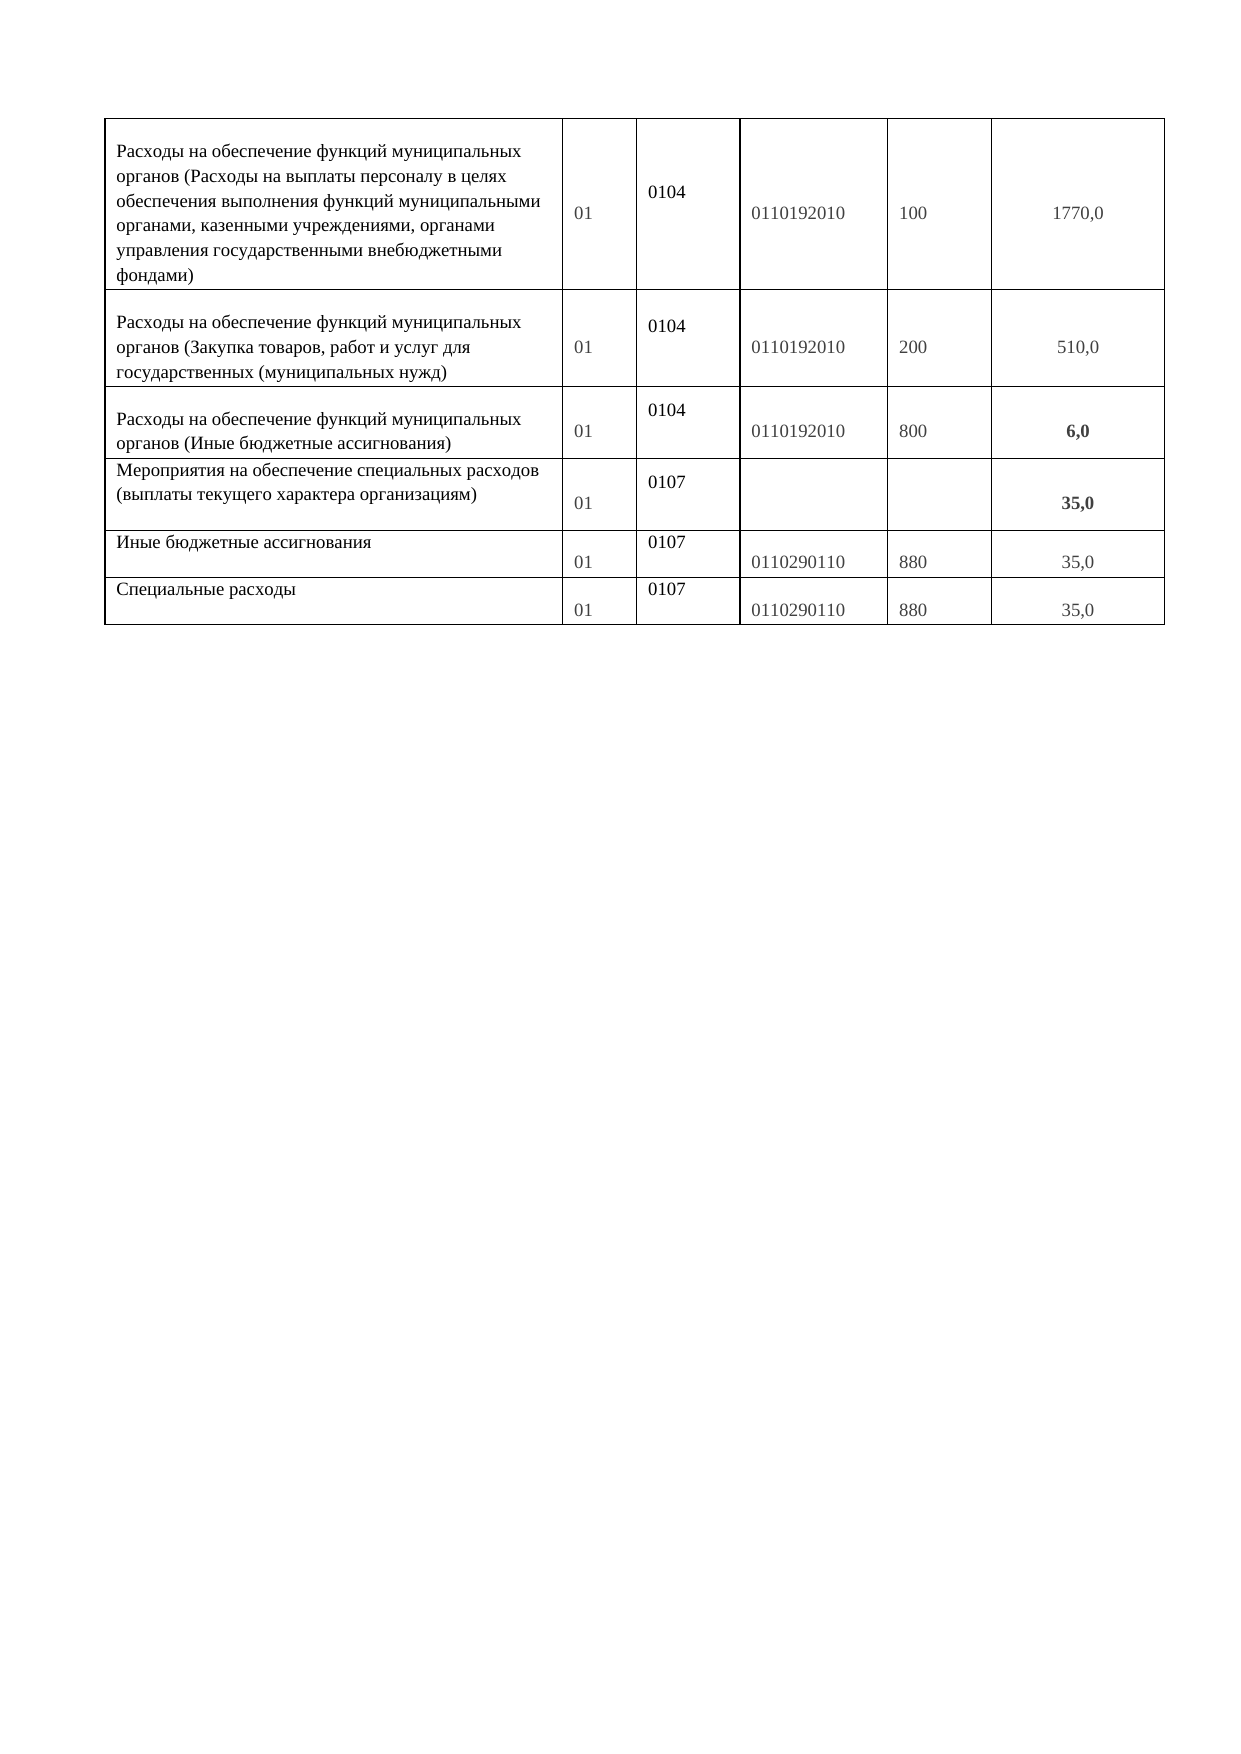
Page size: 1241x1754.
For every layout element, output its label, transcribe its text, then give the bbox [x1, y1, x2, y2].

table_cell [741, 459, 887, 529]
table_cell 01 [563, 119, 636, 289]
table_cell 01 [563, 387, 636, 457]
table_cell 1770,0 [992, 119, 1164, 289]
table_cell 0110290110 [741, 578, 887, 624]
table_cell 0107 [637, 578, 739, 624]
table_cell Расходы на обеспечение функций муниципальных органов (Закупка товаров, работ и услуг для государственных (муниципальных нужд) [106, 290, 562, 386]
table_cell 0107 [637, 531, 739, 577]
table_cell 01 [563, 531, 636, 577]
table_cell 800 [888, 387, 991, 457]
table_cell 0110192010 [741, 387, 887, 457]
table_cell 35,0 [992, 531, 1164, 577]
table_cell Специальные расходы [106, 578, 562, 624]
table_cell 0110192010 [741, 290, 887, 386]
table_cell 880 [888, 531, 991, 577]
table_cell Расходы на обеспечение функций муниципальных органов (Расходы на выплаты персоналу в целях обеспечения выполнения функций муниципальными органами, казенными учреждениями, органами управления государственными внебюджетными фондами) [106, 119, 562, 289]
table_cell 0107 [637, 459, 739, 529]
table_cell 01 [563, 578, 636, 624]
table_cell 0104 [637, 119, 739, 289]
table_cell 01 [563, 290, 636, 386]
table_cell Мероприятия на обеспечение специальных расходов (выплаты текущего характера организациям) [106, 459, 562, 529]
table_cell 01 [563, 459, 636, 529]
table_cell 510,0 [992, 290, 1164, 386]
table_cell Расходы на обеспечение функций муниципальных органов (Иные бюджетные ассигнования) [106, 387, 562, 457]
table_cell [888, 459, 991, 529]
table_cell 0104 [637, 290, 739, 386]
table_cell 200 [888, 290, 991, 386]
table_cell 880 [888, 578, 991, 624]
table_cell 100 [888, 119, 991, 289]
table_cell 0110192010 [741, 119, 887, 289]
table_cell 6,0 [992, 387, 1164, 457]
table_cell 0110290110 [741, 531, 887, 577]
table_cell Иные бюджетные ассигнования [106, 531, 562, 577]
table_cell 35,0 [992, 459, 1164, 529]
table_cell 0104 [637, 387, 739, 457]
table_cell 35,0 [992, 578, 1164, 624]
